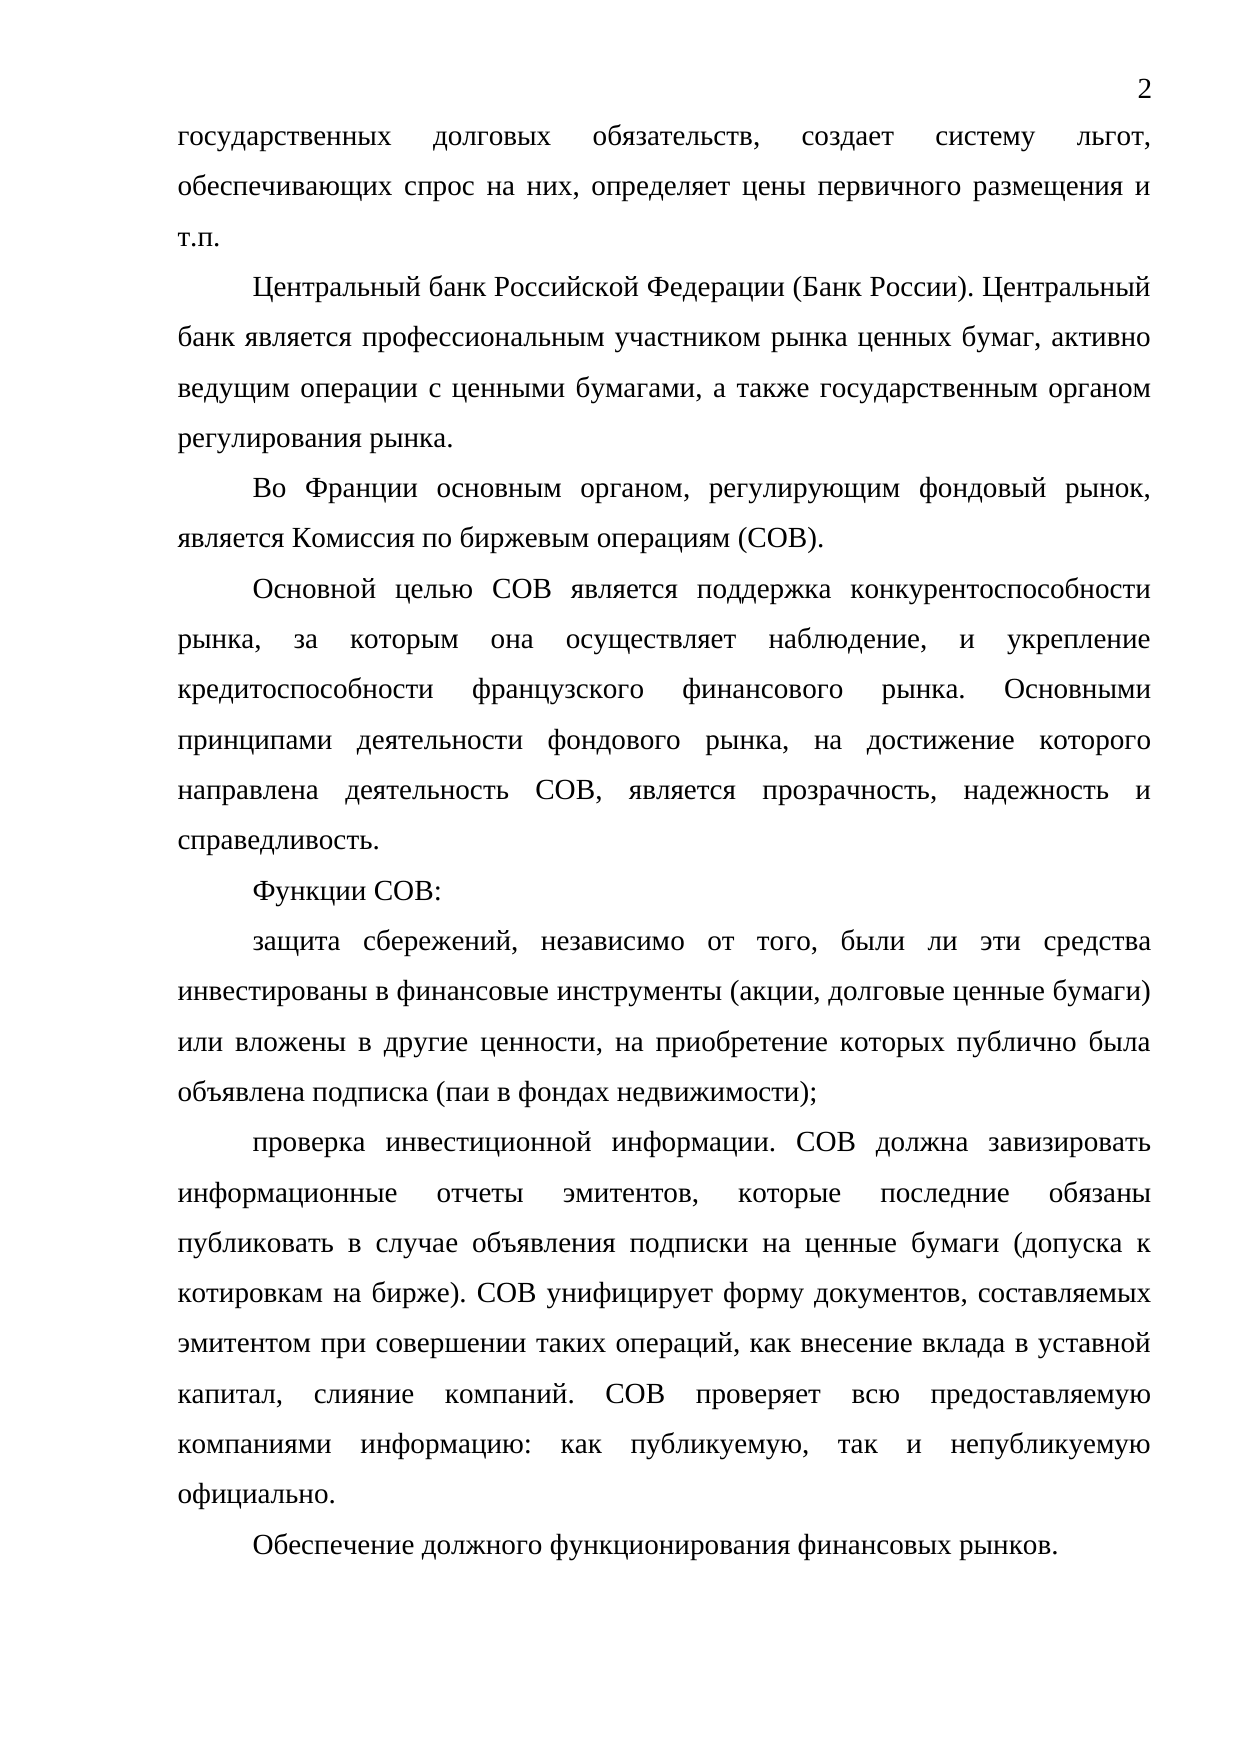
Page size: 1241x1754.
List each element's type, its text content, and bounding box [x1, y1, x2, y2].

text проверка инвестиционной информации. СОВ должна завизировать информационные отчеты эмитентов, которые последние обязаны публиковать в случае объявления подписки на ценные бумаги (допуска к котировкам на бирже). СОВ унифицирует форму документов, составляемых эмитентом при совершении таких операций, как внесение вклада в уставной капитал, слияние компаний. СОВ проверяет всю предоставляемую компаниями информацию: как публикуемую, так и непубликуемую официально. [177, 1124, 1152, 1510]
text Центральный банк Российской Федерации (Банк России). Центральный банк является профессиональным участником рынка ценных бумаг, активно ведущим операции с ценными бумагами, а также государственным органом регулирования рынка. [177, 269, 1152, 453]
text Во Франции основным органом, регулирующим фондовый рынок, является Комиссия по биржевым операциям (СОВ). [177, 470, 1152, 554]
text защита сбережений, независимо от того, были ли эти средства инвестированы в финансовые инструменты (акции, долговые ценные бумаги) или вложены в другие ценности, на приобретение которых публично была объявлена подписка (паи в фондах недвижимости); [177, 923, 1152, 1108]
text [177, 118, 1152, 252]
text Основной целью СОВ является поддержка конкурентоспособности рынка, за которым она осуществляет наблюдение, и укрепление кредитоспособности французского финансового рынка. Основными принципами деятельности фондового рынка, на достижение которого направлена деятельность СОВ, является прозрачность, надежность и справедливость. [177, 571, 1152, 856]
text Функции СОВ: [177, 873, 1152, 906]
text Обеспечение должного функционирования финансовых рынков. [177, 1527, 1152, 1560]
